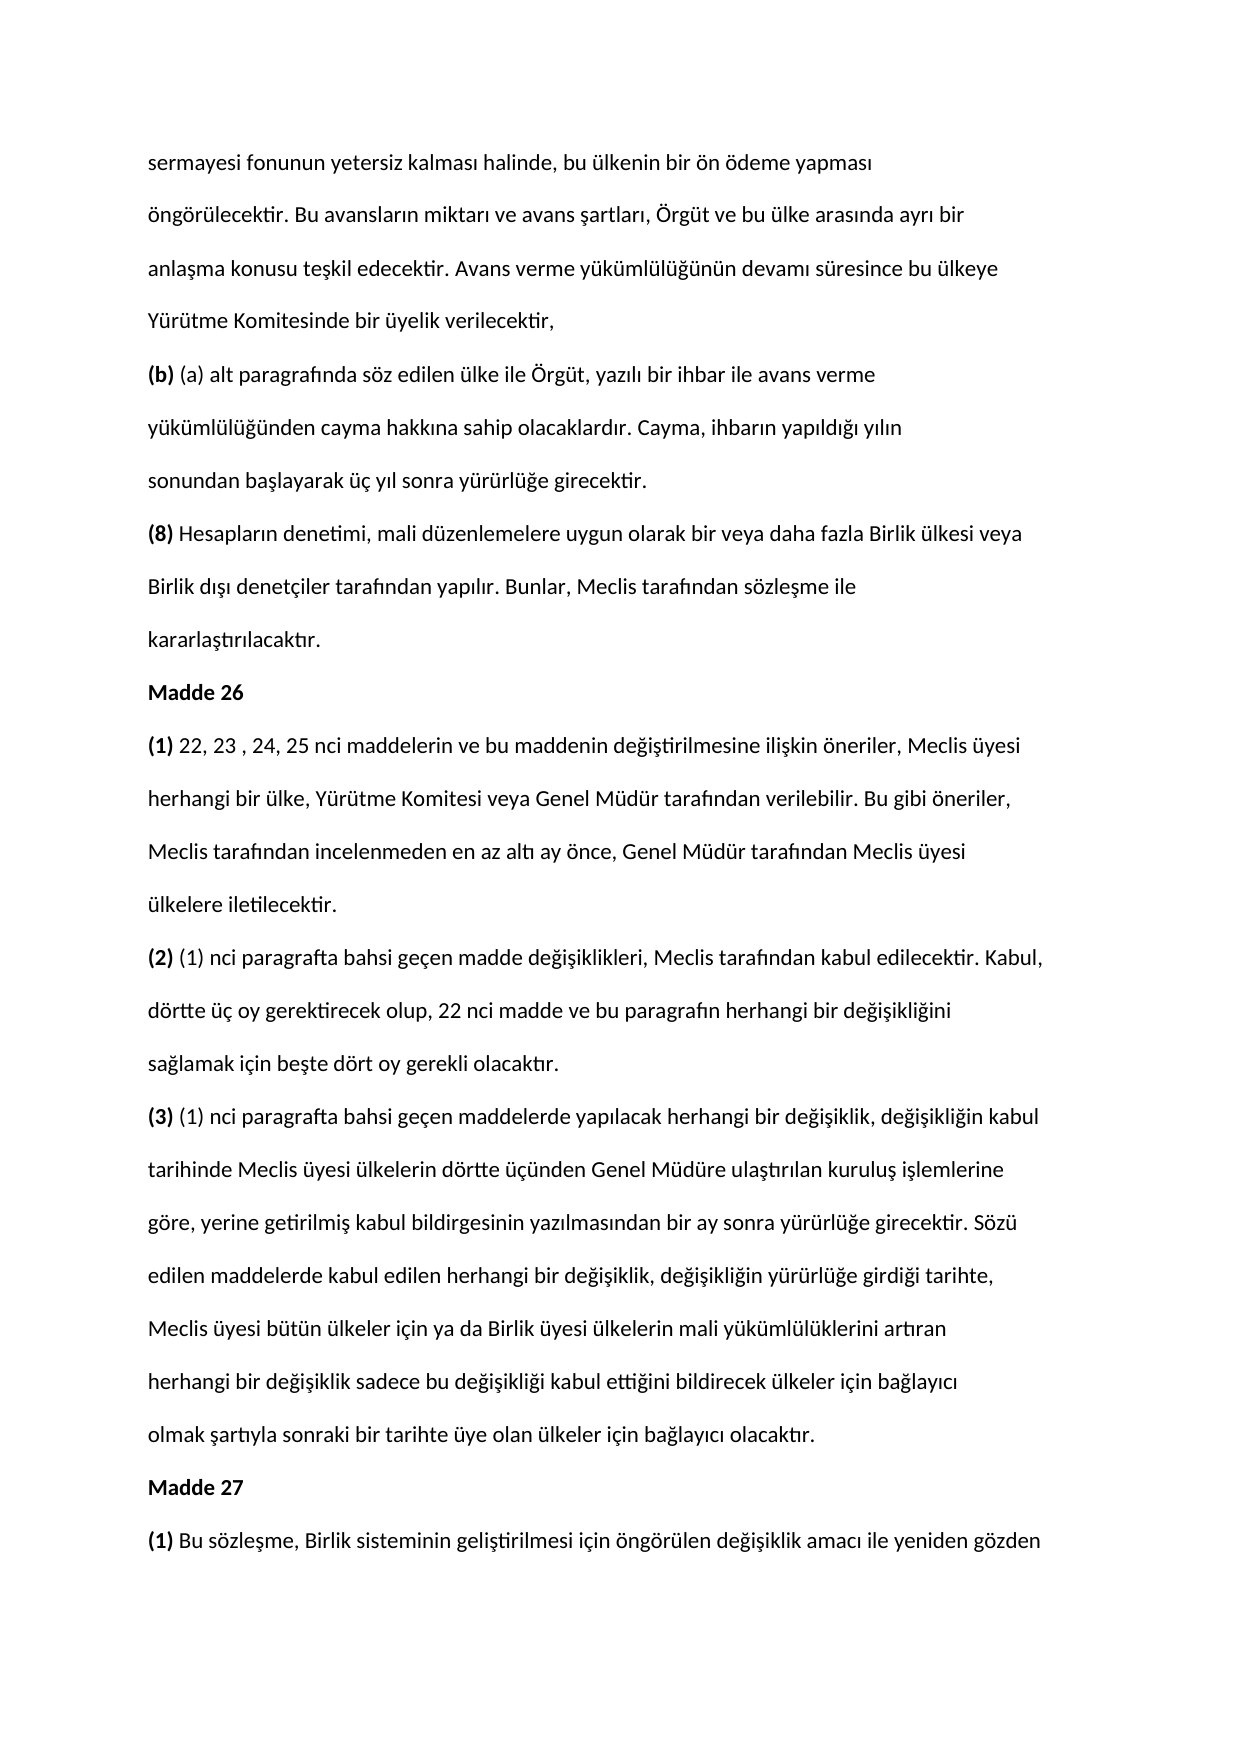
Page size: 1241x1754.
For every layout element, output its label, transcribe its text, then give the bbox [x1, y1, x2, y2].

text Yürütme Komitesinde bir üyelik verilecektir, [148, 307, 1093, 335]
text herhangi bir ülke, Yürütme Komitesi veya Genel Müdür tarafından verilebilir. Bu gibi öneriler, [148, 784, 1093, 812]
text Meclis tarafından incelenmeden en az altı ay önce, Genel Müdür tarafından Meclis üyesi [148, 837, 1093, 865]
text tarihinde Meclis üyesi ülkelerin dörtte üçünden Genel Müdüre ulaştırılan kuruluş işlemlerine [148, 1155, 1093, 1183]
text olmak şartıyla sonraki bir tarihte üye olan ülkeler için bağlayıcı olacaktır. [148, 1420, 1093, 1448]
text göre, yerine getirilmiş kabul bildirgesinin yazılmasından bir ay sonra yürürlüğe girecektir. Sözü [148, 1208, 1093, 1236]
text kararlaştırılacaktır. [148, 625, 1093, 653]
text Meclis üyesi bütün ülkeler için ya da Birlik üyesi ülkelerin mali yükümlülüklerini artıran [148, 1314, 1093, 1342]
text Birlik dışı denetçiler tarafından yapılır. Bunlar, Meclis tarafından sözleşme ile [148, 572, 1093, 600]
text (8) Hesapların denetimi, mali düzenlemelere uygun olarak bir veya daha fazla Birlik ülkesi veya [148, 519, 1093, 547]
text (1) Bu sözleşme, Birlik sisteminin geliştirilmesi için öngörülen değişiklik amacı ile yeniden gözden [148, 1526, 1093, 1554]
text herhangi bir değişiklik sadece bu değişikliği kabul ettiğini bildirecek ülkeler için bağlayıcı [148, 1367, 1093, 1395]
text anlaşma konusu teşkil edecektir. Avans verme yükümlülüğünün devamı süresince bu ülkeye [148, 254, 1093, 282]
text Madde 26 [148, 678, 1093, 706]
text sermayesi fonunun yetersiz kalması halinde, bu ülkenin bir ön ödeme yapması [148, 148, 1093, 176]
text (1) 22, 23 , 24, 25 nci maddelerin ve bu maddenin değiştirilmesine ilişkin öneriler, Meclis üyesi [148, 731, 1093, 759]
text öngörülecektir. Bu avansların miktarı ve avans şartları, Örgüt ve bu ülke arasında ayrı bir [148, 201, 1093, 229]
text sonundan başlayarak üç yıl sonra yürürlüğe girecektir. [148, 466, 1093, 494]
text edilen maddelerde kabul edilen herhangi bir değişiklik, değişikliğin yürürlüğe girdiği tarihte, [148, 1261, 1093, 1289]
text (b) (a) alt paragrafında söz edilen ülke ile Örgüt, yazılı bir ihbar ile avans verme [148, 360, 1093, 388]
text (3) (1) nci paragrafta bahsi geçen maddelerde yapılacak herhangi bir değişiklik, değişikliğin kabul [148, 1102, 1093, 1130]
text sağlamak için beşte dört oy gerekli olacaktır. [148, 1049, 1093, 1077]
text ülkelere iletilecektir. [148, 890, 1093, 918]
text Madde 27 [148, 1473, 1093, 1501]
text dörtte üç oy gerektirecek olup, 22 nci madde ve bu paragrafın herhangi bir değişikliğini [148, 996, 1093, 1024]
text yükümlülüğünden cayma hakkına sahip olacaklardır. Cayma, ihbarın yapıldığı yılın [148, 413, 1093, 441]
text (2) (1) nci paragrafta bahsi geçen madde değişiklikleri, Meclis tarafından kabul edilecektir. Kabul, [148, 943, 1093, 971]
